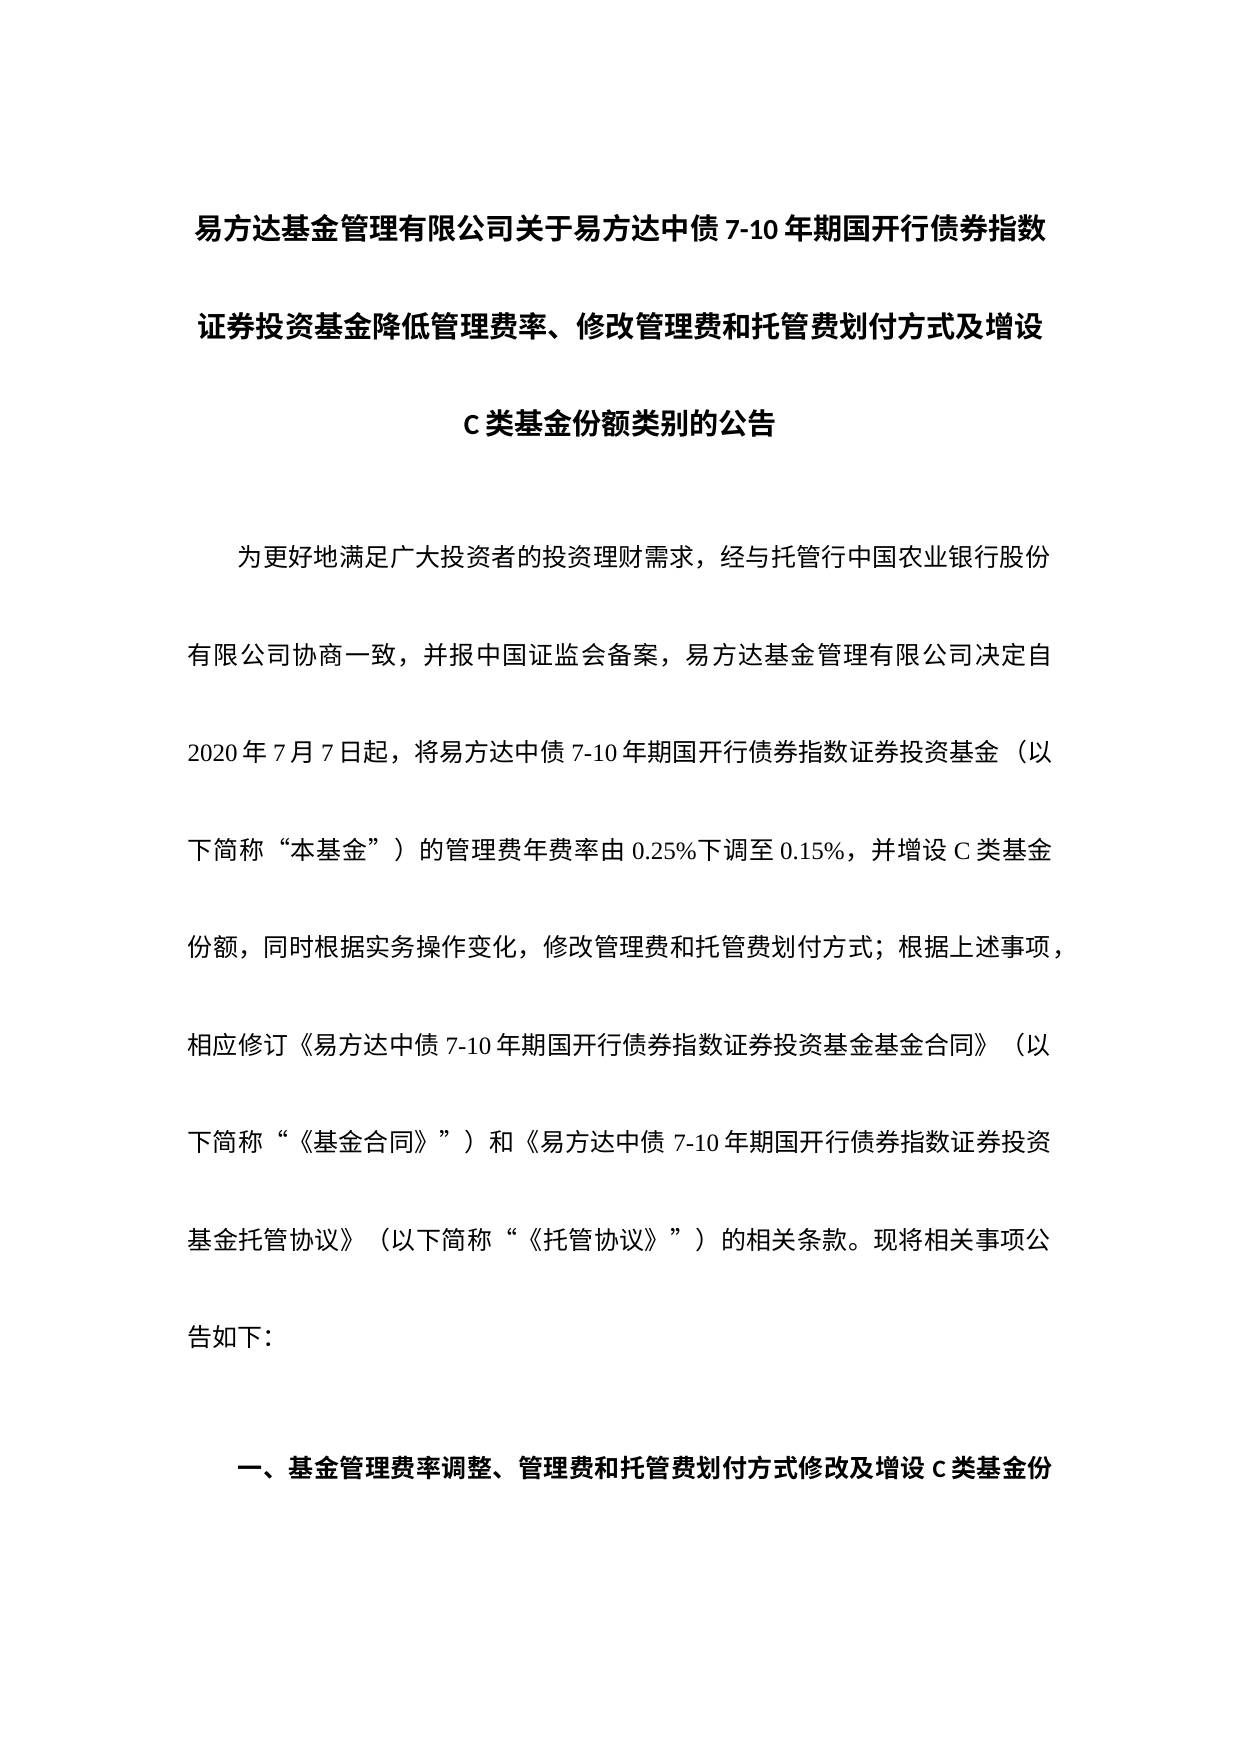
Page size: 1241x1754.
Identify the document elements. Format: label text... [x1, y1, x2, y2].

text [187, 1434, 1053, 1499]
text 易方达基金管理有限公司关于易方达中债7-10年期国开行债券指数证券投资基金降低管理费率、修改管理费和托管费划付方式及增设C类基金份额类别的公告 [187, 194, 1053, 454]
text 为更好地满足广大投资者的投资理财需求，经与托管行中国农业银行股份有限公司协商一致，并报中国证监会备案，易方达基金管理有限公司决定自2020年7月7日起，将易方达中债7-10年期国开行债券指数证券投资基金（以下简称“本基金”）的管理费年费率由0.25%下调至0.15%，并增设C类基金份额，同时根据实务操作变化，修改管理费和托管费划付方式；根据上述事项，相应修订《易方达中债7-10年期国开行债券指数证券投资基金基金合同》（以下简称“《基金合同》”）和《易方达中债7-10年期国开行债券指数证券投资基金托管协议》（以下简称“《托管协议》”）的相关条款。现将相关事项公告如下： [187, 523, 1053, 1368]
